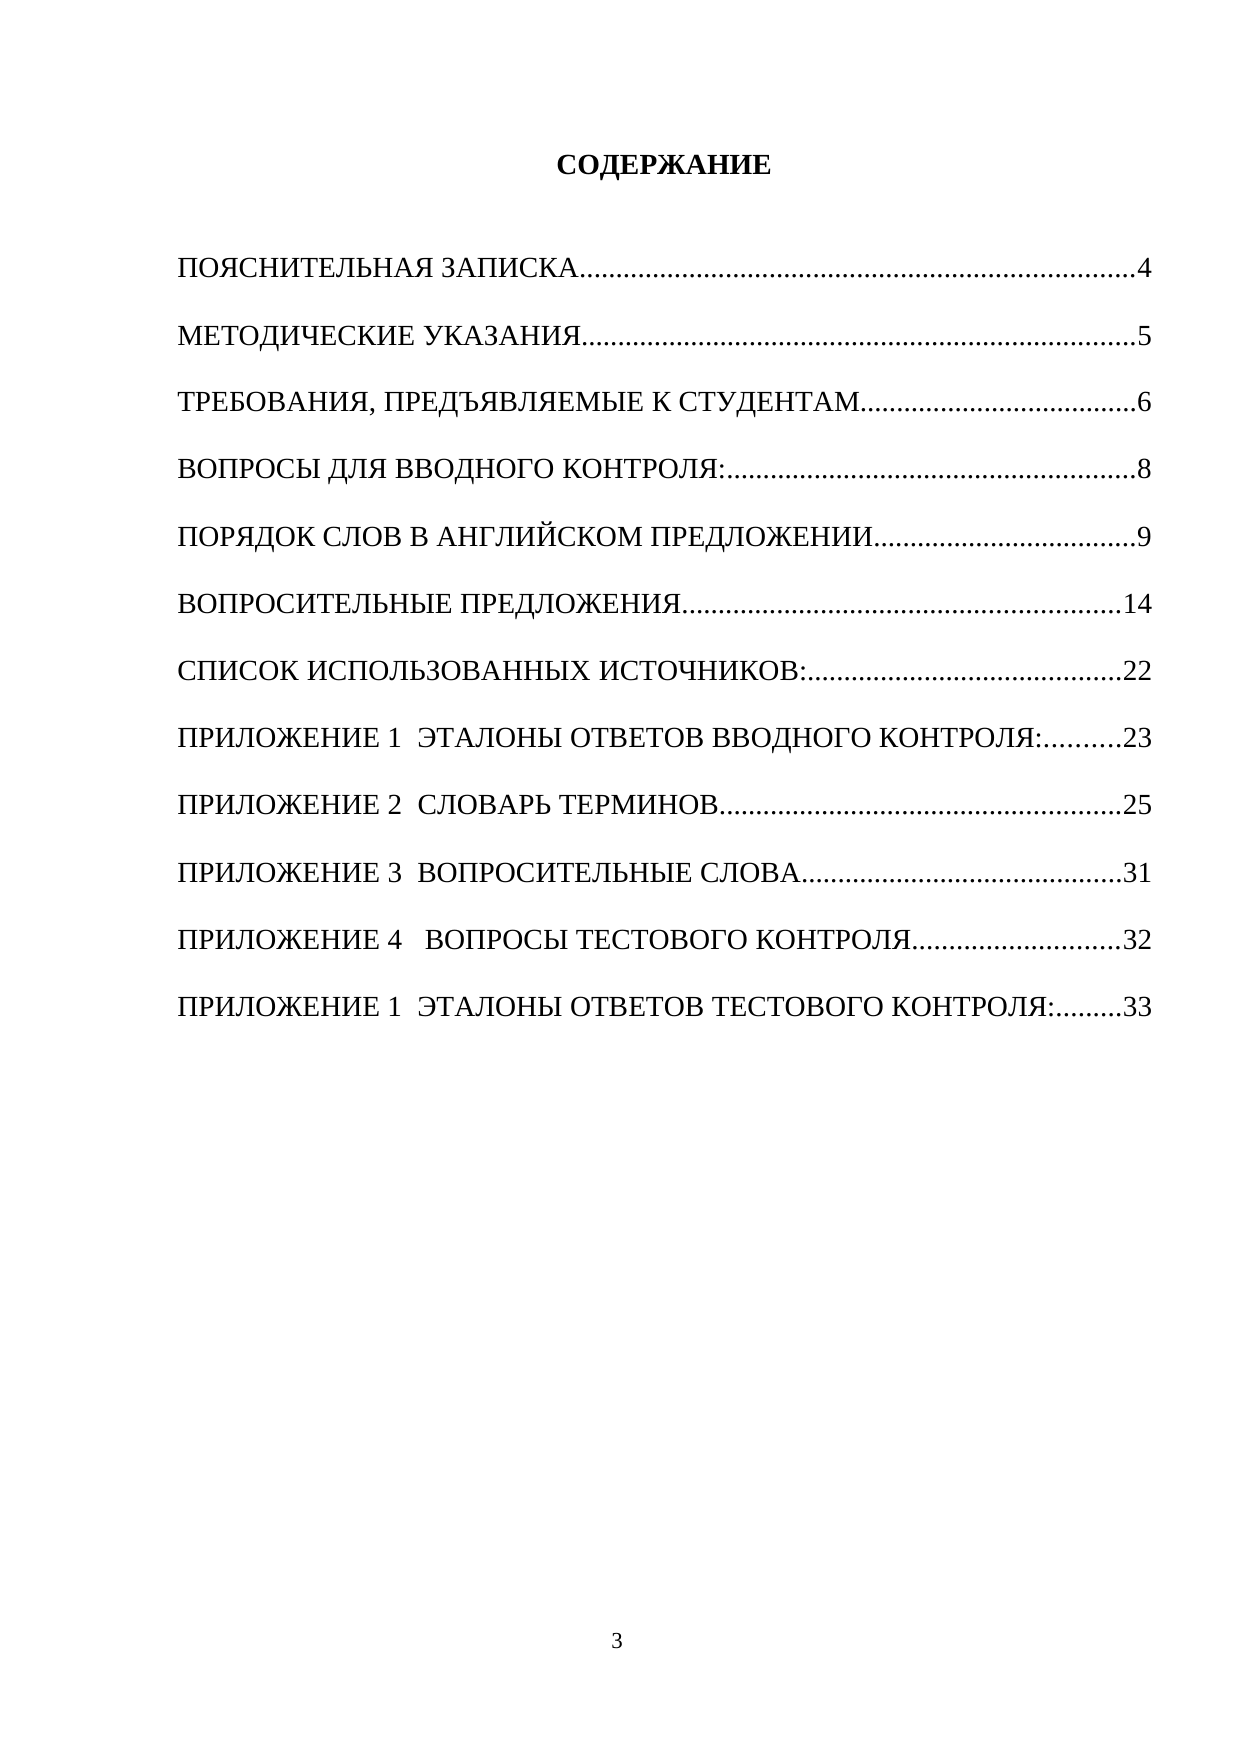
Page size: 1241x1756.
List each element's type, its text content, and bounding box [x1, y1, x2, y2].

subtitle СОДЕРЖАНИЕ [115, 147, 1213, 180]
